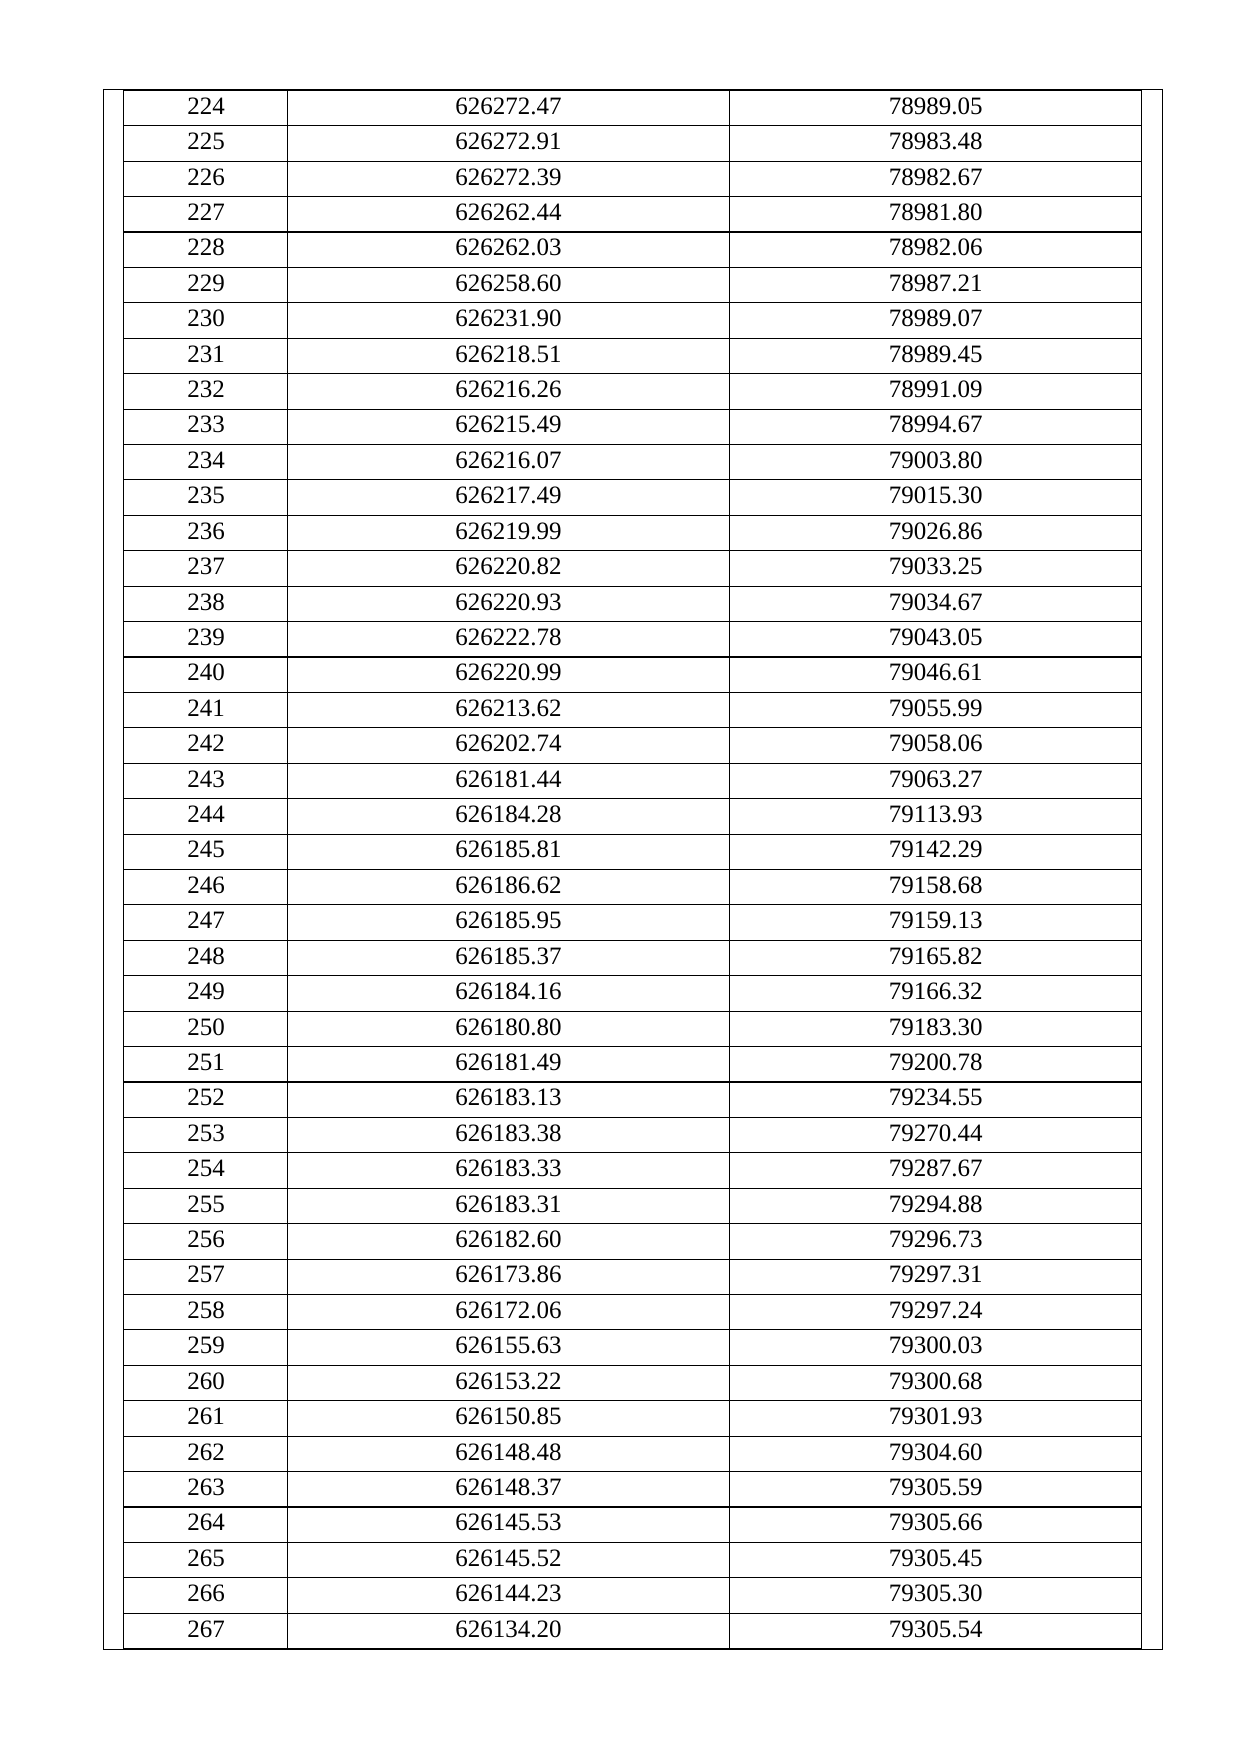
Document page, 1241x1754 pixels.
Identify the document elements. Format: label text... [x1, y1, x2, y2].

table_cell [730, 91, 1141, 125]
table_cell СХЕМА расположения границ публичного сервитута на кадастровом плане территории [730, 551, 1141, 586]
table_cell СХЕМА расположения границ публичного сервитута на кадастровом плане территории [124, 764, 287, 798]
table_cell СХЕМА расположения границ публичного сервитута на кадастровом плане территории [288, 1366, 729, 1400]
table_cell СХЕМА расположения границ публичного сервитута на кадастровом плане территории [124, 1401, 287, 1436]
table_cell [124, 126, 287, 161]
table_cell СХЕМА расположения границ публичного сервитута на кадастровом плане территории [124, 374, 287, 409]
table_cell СХЕМА расположения границ публичного сервитута на кадастровом плане территории [730, 1047, 1141, 1081]
table_cell СХЕМА расположения границ публичного сервитута на кадастровом плане территории [288, 410, 729, 444]
table_cell СХЕМА расположения границ публичного сервитута на кадастровом плане территории [730, 905, 1141, 940]
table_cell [730, 126, 1141, 161]
table_cell СХЕМА расположения границ публичного сервитута на кадастровом плане территории [288, 1472, 729, 1506]
table_cell СХЕМА расположения границ публичного сервитута на кадастровом плане территории [288, 764, 729, 798]
table_cell СХЕМА расположения границ публичного сервитута на кадастровом плане территории [288, 693, 729, 727]
table_cell СХЕМА расположения границ публичного сервитута на кадастровом плане территории [124, 587, 287, 621]
table_cell СХЕМА расположения границ публичного сервитута на кадастровом плане территории [124, 976, 287, 1011]
table_cell СХЕМА расположения границ публичного сервитута на кадастровом плане территории [730, 941, 1141, 975]
table_cell СХЕМА расположения границ публичного сервитута на кадастровом плане территории [124, 1189, 287, 1223]
table_cell СХЕМА расположения границ публичного сервитута на кадастровом плане территории [288, 516, 729, 550]
table_cell СХЕМА расположения границ публичного сервитута на кадастровом плане территории [124, 197, 287, 231]
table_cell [288, 1578, 729, 1613]
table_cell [730, 1578, 1141, 1613]
table_cell СХЕМА расположения границ публичного сервитута на кадастровом плане территории [730, 764, 1141, 798]
table_cell СХЕМА расположения границ публичного сервитута на кадастровом плане территории [288, 551, 729, 586]
table_cell СХЕМА расположения границ публичного сервитута на кадастровом плане территории [730, 1260, 1141, 1294]
table_cell СХЕМА расположения границ публичного сервитута на кадастровом плане территории [288, 339, 729, 373]
table_cell СХЕМА расположения границ публичного сервитута на кадастровом плане территории [288, 976, 729, 1011]
table_cell СХЕМА расположения границ публичного сервитута на кадастровом плане территории [730, 799, 1141, 834]
table_cell СХЕМА расположения границ публичного сервитута на кадастровом плане территории [730, 1366, 1141, 1400]
table_cell СХЕМА расположения границ публичного сервитута на кадастровом плане территории [288, 1118, 729, 1152]
table_cell СХЕМА расположения границ публичного сервитута на кадастровом плане территории [288, 374, 729, 409]
table_cell СХЕМА расположения границ публичного сервитута на кадастровом плане территории [124, 268, 287, 302]
table_cell СХЕМА расположения границ публичного сервитута на кадастровом плане территории [288, 1508, 729, 1542]
table_cell СХЕМА расположения границ публичного сервитута на кадастровом плане территории [730, 1330, 1141, 1365]
table_cell СХЕМА расположения границ публичного сервитута на кадастровом плане территории [124, 905, 287, 940]
table_cell СХЕМА расположения границ публичного сервитута на кадастровом плане территории [730, 658, 1141, 692]
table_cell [124, 1578, 287, 1613]
table_cell СХЕМА расположения границ публичного сервитута на кадастровом плане территории [730, 1189, 1141, 1223]
table_cell СХЕМА расположения границ публичного сервитута на кадастровом плане территории [124, 1508, 287, 1542]
table_cell СХЕМА расположения границ публичного сервитута на кадастровом плане территории [288, 233, 729, 267]
table_cell СХЕМА расположения границ публичного сервитута на кадастровом плане территории [124, 799, 287, 834]
table_cell СХЕМА расположения границ публичного сервитута на кадастровом плане территории [288, 1012, 729, 1046]
table_cell СХЕМА расположения границ публичного сервитута на кадастровом плане территории [288, 622, 729, 656]
table_cell СХЕМА расположения границ публичного сервитута на кадастровом плане территории [288, 1047, 729, 1081]
table_cell СХЕМА расположения границ публичного сервитута на кадастровом плане территории [730, 197, 1141, 231]
table_cell СХЕМА расположения границ публичного сервитута на кадастровом плане территории [730, 870, 1141, 904]
table_cell СХЕМА расположения границ публичного сервитута на кадастровом плане территории [124, 1083, 287, 1117]
table_cell СХЕМА расположения границ публичного сервитута на кадастровом плане территории [124, 1153, 287, 1188]
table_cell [288, 126, 729, 161]
table_cell СХЕМА расположения границ публичного сервитута на кадастровом плане территории [124, 1295, 287, 1329]
table_cell СХЕМА расположения границ публичного сервитута на кадастровом плане территории [124, 835, 287, 869]
table_cell СХЕМА расположения границ публичного сервитута на кадастровом плане территории [730, 516, 1141, 550]
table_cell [1142, 90, 1162, 1649]
table_cell СХЕМА расположения границ публичного сервитута на кадастровом плане территории [124, 941, 287, 975]
table_cell СХЕМА расположения границ публичного сервитута на кадастровом плане территории [730, 233, 1141, 267]
table_cell СХЕМА расположения границ публичного сервитута на кадастровом плане территории [288, 1295, 729, 1329]
table_cell СХЕМА расположения границ публичного сервитута на кадастровом плане территории [288, 303, 729, 338]
table_cell СХЕМА расположения границ публичного сервитута на кадастровом плане территории [730, 1472, 1141, 1506]
table_cell СХЕМА расположения границ публичного сервитута на кадастровом плане территории [288, 1401, 729, 1436]
table_cell СХЕМА расположения границ публичного сервитута на кадастровом плане территории [124, 162, 287, 196]
table_cell СХЕМА расположения границ публичного сервитута на кадастровом плане территории [288, 1543, 729, 1577]
table_cell СХЕМА расположения границ публичного сервитута на кадастровом плане территории [288, 728, 729, 763]
table_cell СХЕМА расположения границ публичного сервитута на кадастровом плане территории [124, 1437, 287, 1471]
table_cell СХЕМА расположения границ публичного сервитута на кадастровом плане территории [730, 976, 1141, 1011]
table_cell СХЕМА расположения границ публичного сервитута на кадастровом плане территории [288, 835, 729, 869]
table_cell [124, 1614, 287, 1648]
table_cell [104, 90, 123, 1649]
table_cell СХЕМА расположения границ публичного сервитута на кадастровом плане территории [288, 870, 729, 904]
table_cell СХЕМА расположения границ публичного сервитута на кадастровом плане территории [124, 1472, 287, 1506]
table_cell СХЕМА расположения границ публичного сервитута на кадастровом плане территории [124, 1047, 287, 1081]
table_cell СХЕМА расположения границ публичного сервитута на кадастровом плане территории [730, 1118, 1141, 1152]
table_cell СХЕМА расположения границ публичного сервитута на кадастровом плане территории [124, 551, 287, 586]
table_cell СХЕМА расположения границ публичного сервитута на кадастровом плане территории [730, 339, 1141, 373]
table_cell СХЕМА расположения границ публичного сервитута на кадастровом плане территории [124, 693, 287, 727]
table_cell СХЕМА расположения границ публичного сервитута на кадастровом плане территории [124, 1260, 287, 1294]
table_cell СХЕМА расположения границ публичного сервитута на кадастровом плане территории [124, 870, 287, 904]
table_cell СХЕМА расположения границ публичного сервитута на кадастровом плане территории [730, 728, 1141, 763]
table_cell СХЕМА расположения границ публичного сервитута на кадастровом плане территории [124, 1330, 287, 1365]
table_cell СХЕМА расположения границ публичного сервитута на кадастровом плане территории [730, 1012, 1141, 1046]
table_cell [288, 91, 729, 125]
table_cell СХЕМА расположения границ публичного сервитута на кадастровом плане территории [730, 1083, 1141, 1117]
table_cell СХЕМА расположения границ публичного сервитута на кадастровом плане территории [124, 410, 287, 444]
table_cell СХЕМА расположения границ публичного сервитута на кадастровом плане территории [124, 516, 287, 550]
table_cell СХЕМА расположения границ публичного сервитута на кадастровом плане территории [730, 622, 1141, 656]
table_cell СХЕМА расположения границ публичного сервитута на кадастровом плане территории [124, 339, 287, 373]
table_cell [288, 1614, 729, 1648]
table_cell СХЕМА расположения границ публичного сервитута на кадастровом плане территории [288, 480, 729, 515]
table_cell СХЕМА расположения границ публичного сервитута на кадастровом плане территории [288, 941, 729, 975]
table_cell СХЕМА расположения границ публичного сервитута на кадастровом плане территории [288, 1260, 729, 1294]
table_cell СХЕМА расположения границ публичного сервитута на кадастровом плане территории [288, 905, 729, 940]
table_cell СХЕМА расположения границ публичного сервитута на кадастровом плане территории [288, 445, 729, 479]
table_cell СХЕМА расположения границ публичного сервитута на кадастровом плане территории [730, 480, 1141, 515]
table_cell СХЕМА расположения границ публичного сервитута на кадастровом плане территории [124, 1118, 287, 1152]
table_cell СХЕМА расположения границ публичного сервитута на кадастровом плане территории [730, 162, 1141, 196]
table_cell СХЕМА расположения границ публичного сервитута на кадастровом плане территории [288, 1153, 729, 1188]
table_cell СХЕМА расположения границ публичного сервитута на кадастровом плане территории [124, 1366, 287, 1400]
table_cell СХЕМА расположения границ публичного сервитута на кадастровом плане территории [124, 445, 287, 479]
table_cell СХЕМА расположения границ публичного сервитута на кадастровом плане территории [730, 835, 1141, 869]
table_cell СХЕМА расположения границ публичного сервитута на кадастровом плане территории [288, 1330, 729, 1365]
table_cell СХЕМА расположения границ публичного сервитута на кадастровом плане территории [730, 445, 1141, 479]
table_cell СХЕМА расположения границ публичного сервитута на кадастровом плане территории [288, 268, 729, 302]
table_cell СХЕМА расположения границ публичного сервитута на кадастровом плане территории [124, 1224, 287, 1259]
table_cell СХЕМА расположения границ публичного сервитута на кадастровом плане территории [124, 622, 287, 656]
table_cell СХЕМА расположения границ публичного сервитута на кадастровом плане территории [730, 1401, 1141, 1436]
table_cell СХЕМА расположения границ публичного сервитута на кадастровом плане территории [288, 1224, 729, 1259]
table_cell СХЕМА расположения границ публичного сервитута на кадастровом плане территории [730, 410, 1141, 444]
table_cell СХЕМА расположения границ публичного сервитута на кадастровом плане территории [730, 303, 1141, 338]
table_cell СХЕМА расположения границ публичного сервитута на кадастровом плане территории [124, 233, 287, 267]
table_cell СХЕМА расположения границ публичного сервитута на кадастровом плане территории [288, 658, 729, 692]
table_cell СХЕМА расположения границ публичного сервитута на кадастровом плане территории [124, 658, 287, 692]
table_cell СХЕМА расположения границ публичного сервитута на кадастровом плане территории [730, 1153, 1141, 1188]
table_cell СХЕМА расположения границ публичного сервитута на кадастровом плане территории [730, 1543, 1141, 1577]
table_cell СХЕМА расположения границ публичного сервитута на кадастровом плане территории [730, 693, 1141, 727]
table_cell СХЕМА расположения границ публичного сервитута на кадастровом плане территории [730, 587, 1141, 621]
table_cell СХЕМА расположения границ публичного сервитута на кадастровом плане территории [288, 799, 729, 834]
table_cell СХЕМА расположения границ публичного сервитута на кадастровом плане территории [124, 1012, 287, 1046]
table_cell СХЕМА расположения границ публичного сервитута на кадастровом плане территории [288, 162, 729, 196]
table_cell СХЕМА расположения границ публичного сервитута на кадастровом плане территории [730, 1295, 1141, 1329]
table_cell СХЕМА расположения границ публичного сервитута на кадастровом плане территории [730, 1508, 1141, 1542]
table_cell СХЕМА расположения границ публичного сервитута на кадастровом плане территории [730, 1224, 1141, 1259]
table_cell СХЕМА расположения границ публичного сервитута на кадастровом плане территории [124, 728, 287, 763]
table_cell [730, 1614, 1141, 1648]
table_cell СХЕМА расположения границ публичного сервитута на кадастровом плане территории [288, 587, 729, 621]
table_cell СХЕМА расположения границ публичного сервитута на кадастровом плане территории [288, 1083, 729, 1117]
table_cell СХЕМА расположения границ публичного сервитута на кадастровом плане территории [730, 374, 1141, 409]
table_cell СХЕМА расположения границ публичного сервитута на кадастровом плане территории [288, 1437, 729, 1471]
table_cell СХЕМА расположения границ публичного сервитута на кадастровом плане территории [124, 1543, 287, 1577]
table_cell СХЕМА расположения границ публичного сервитута на кадастровом плане территории [730, 268, 1141, 302]
table_cell СХЕМА расположения границ публичного сервитута на кадастровом плане территории [288, 1189, 729, 1223]
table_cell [124, 91, 287, 125]
table_cell СХЕМА расположения границ публичного сервитута на кадастровом плане территории [288, 197, 729, 231]
table_cell СХЕМА расположения границ публичного сервитута на кадастровом плане территории [124, 480, 287, 515]
table_cell СХЕМА расположения границ публичного сервитута на кадастровом плане территории [730, 1437, 1141, 1471]
table_cell СХЕМА расположения границ публичного сервитута на кадастровом плане территории [124, 303, 287, 338]
